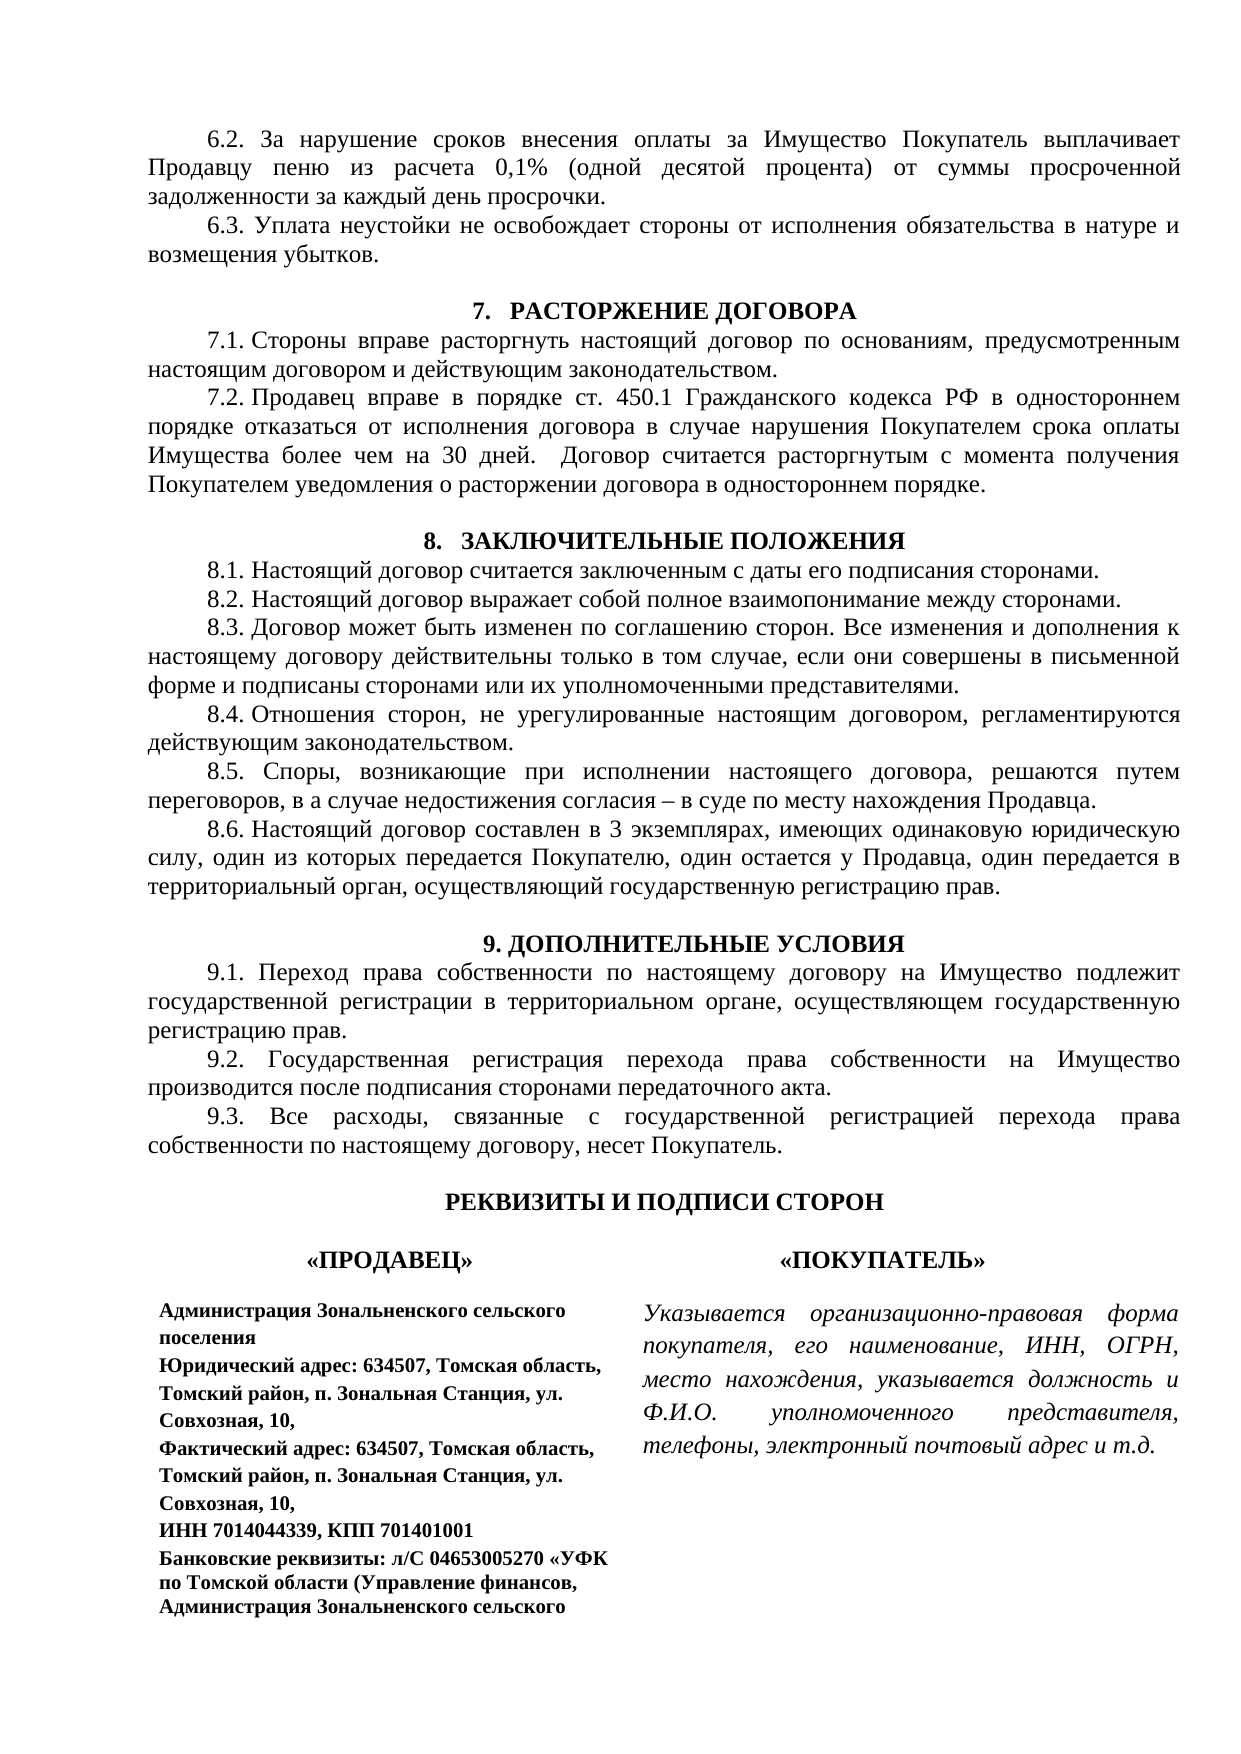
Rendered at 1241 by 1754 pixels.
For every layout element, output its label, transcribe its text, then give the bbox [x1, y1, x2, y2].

text 8.3. Договор может быть изменен по соглашению сторон. Все изменения и дополнения к настоящему договору действительны только в том случае, если они совершены в письменной форме и подписаны сторонами или их уполномоченными представителями. [148, 612, 1181, 699]
text 7.2. Продавец вправе в порядке ст. 450.1 Гражданского кодекса РФ в одностороннем порядке отказаться от исполнения договора в случае нарушения Покупателем срока оплаты Имущества более чем на 30 дней. Договор считается расторгнутым с момента получения Покупателем уведомления о расторжении договора в одностороннем порядке. [148, 382, 1181, 497]
text 9. ДОПОЛНИТЕЛЬНЫЕ УСЛОВИЯ [148, 929, 1181, 957]
text РЕКВИЗИТЫ И ПОДПИСИ СТОРОН [148, 1187, 1181, 1216]
text 8.5. Споры, возникающие при исполнении настоящего договора, решаются путем переговоров, в а случае недостижения согласия – в суде по месту нахождения Продавца. [148, 756, 1181, 814]
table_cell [631, 1298, 1193, 1618]
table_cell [148, 1298, 631, 1618]
text 9.3. Все расходы, связанные с государственной регистрацией перехода права собственности по настоящему договору, несет Покупатель. [148, 1101, 1181, 1159]
list ЗАКЛЮЧИТЕЛЬНЫЕ ПОЛОЖЕНИЯ [148, 526, 1181, 555]
list РАСТОРЖЕНИЕ ДОГОВОРА [148, 296, 1181, 325]
text 9.1. Переход права собственности по настоящему договору на Имущество подлежит государственной регистрации в территориальном органе, осуществляющем государственную регистрацию прав. [148, 957, 1181, 1044]
table_header «ПОКУПАТЕЛЬ» [631, 1245, 1133, 1298]
text 7.1. Стороны вправе расторгнуть настоящий договор по основаниям, предусмотренным настоящим договором и действующим законодательством. [148, 325, 1181, 382]
text 6.2. За нарушение сроков внесения оплаты за Имущество Покупатель выплачивает Продавцу пеню из расчета 0,1% (одной десятой процента) от суммы просроченной задолженности за каждый день просрочки. [148, 124, 1181, 210]
text 9.2. Государственная регистрация перехода права собственности на Имущество производится после подписания сторонами передаточного акта. [148, 1044, 1181, 1101]
text 6.3. Уплата неустойки не освобождает стороны от исполнения обязательства в натуре и возмещения убытков. [148, 210, 1181, 267]
text 8.2. Настоящий договор выражает собой полное взаимопонимание между сторонами. [148, 584, 1181, 612]
text 8.4. Отношения сторон, не урегулированные настоящим договором, регламентируются действующим законодательством. [148, 699, 1181, 756]
text 8.6. Настоящий договор составлен в 3 экземплярах, имеющих одинаковую юридическую силу, один из которых передается Покупателю, один остается у Продавца, один передается в территориальный орган, осуществляющий государственную регистрацию прав. [148, 814, 1181, 900]
text 8.1. Настоящий договор считается заключенным с даты его подписания сторонами. [148, 555, 1181, 584]
table_header «ПРОДАВЕЦ» [148, 1245, 631, 1298]
